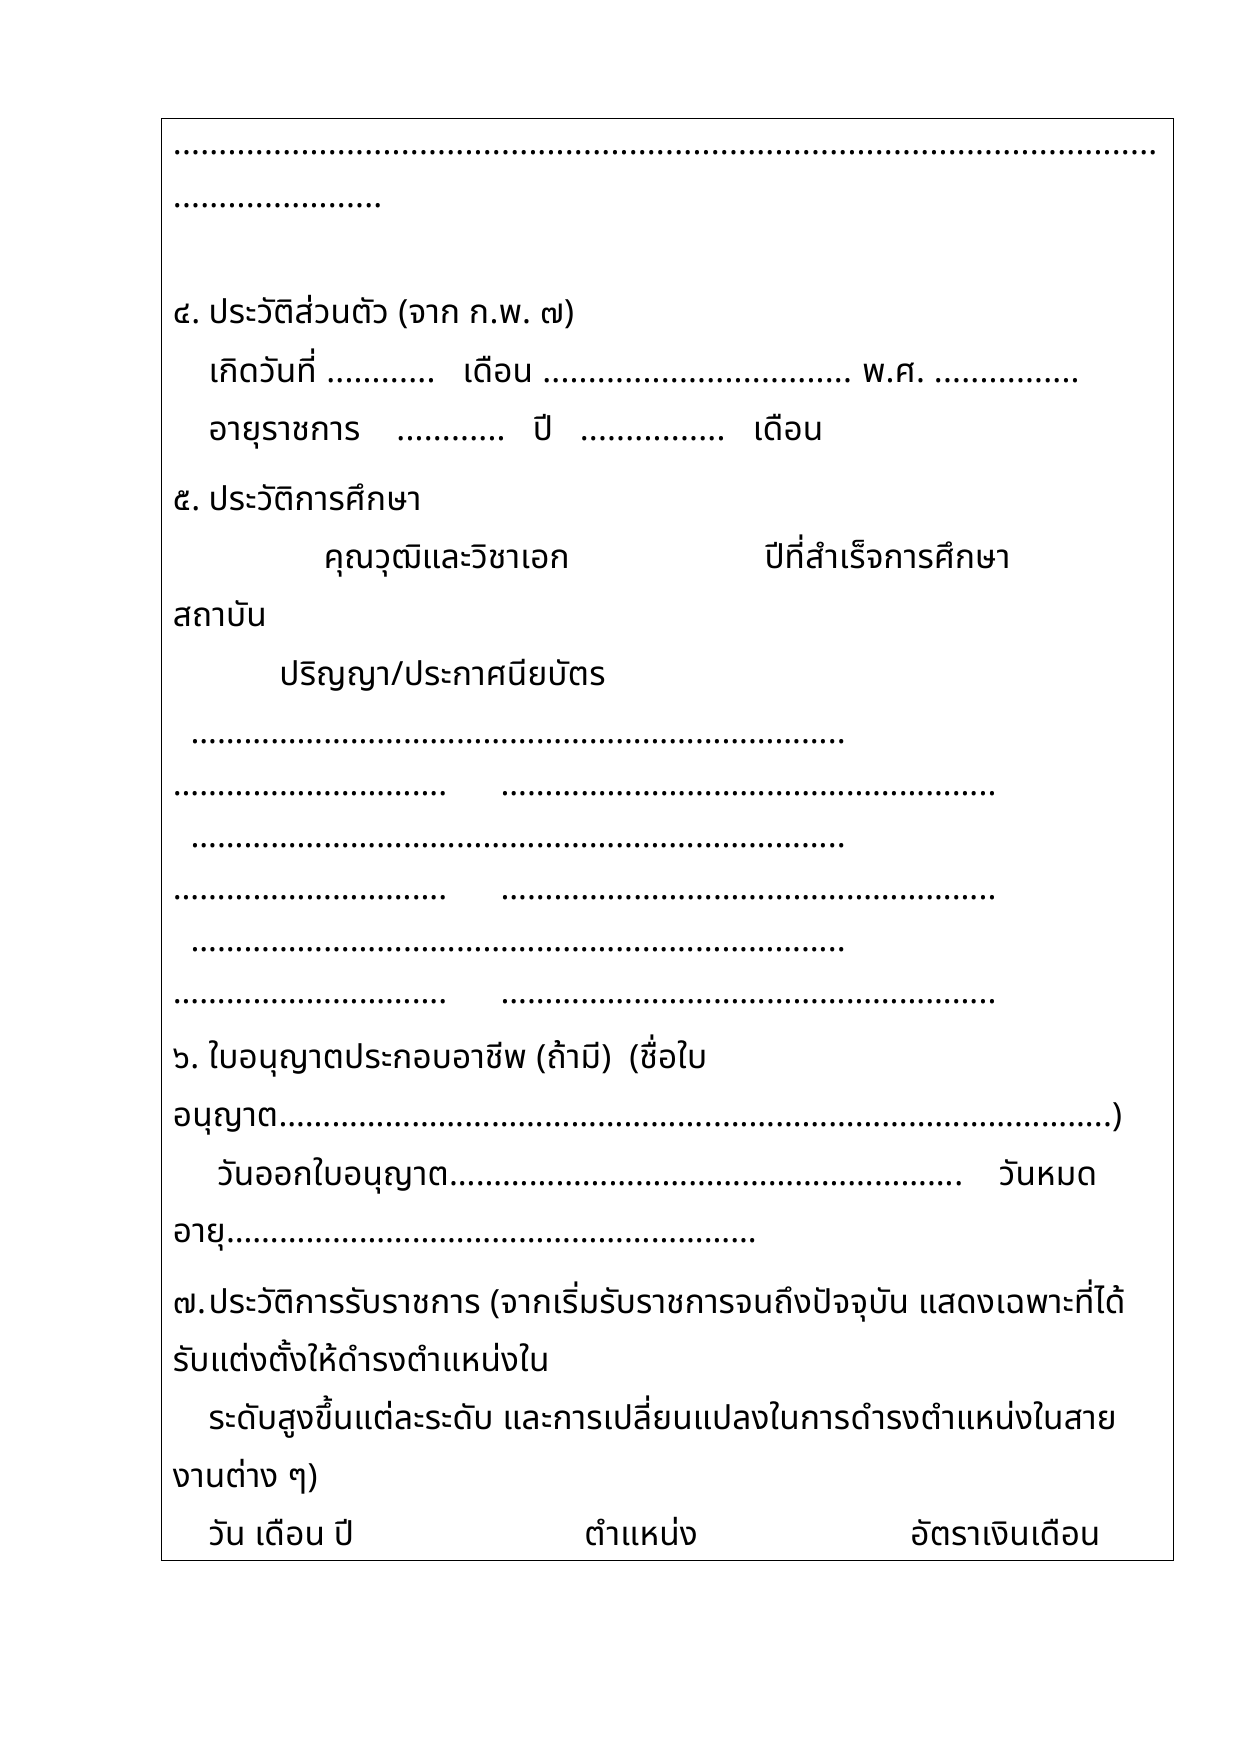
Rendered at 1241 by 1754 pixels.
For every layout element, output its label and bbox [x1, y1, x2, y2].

table_cell [162, 119, 1173, 1560]
